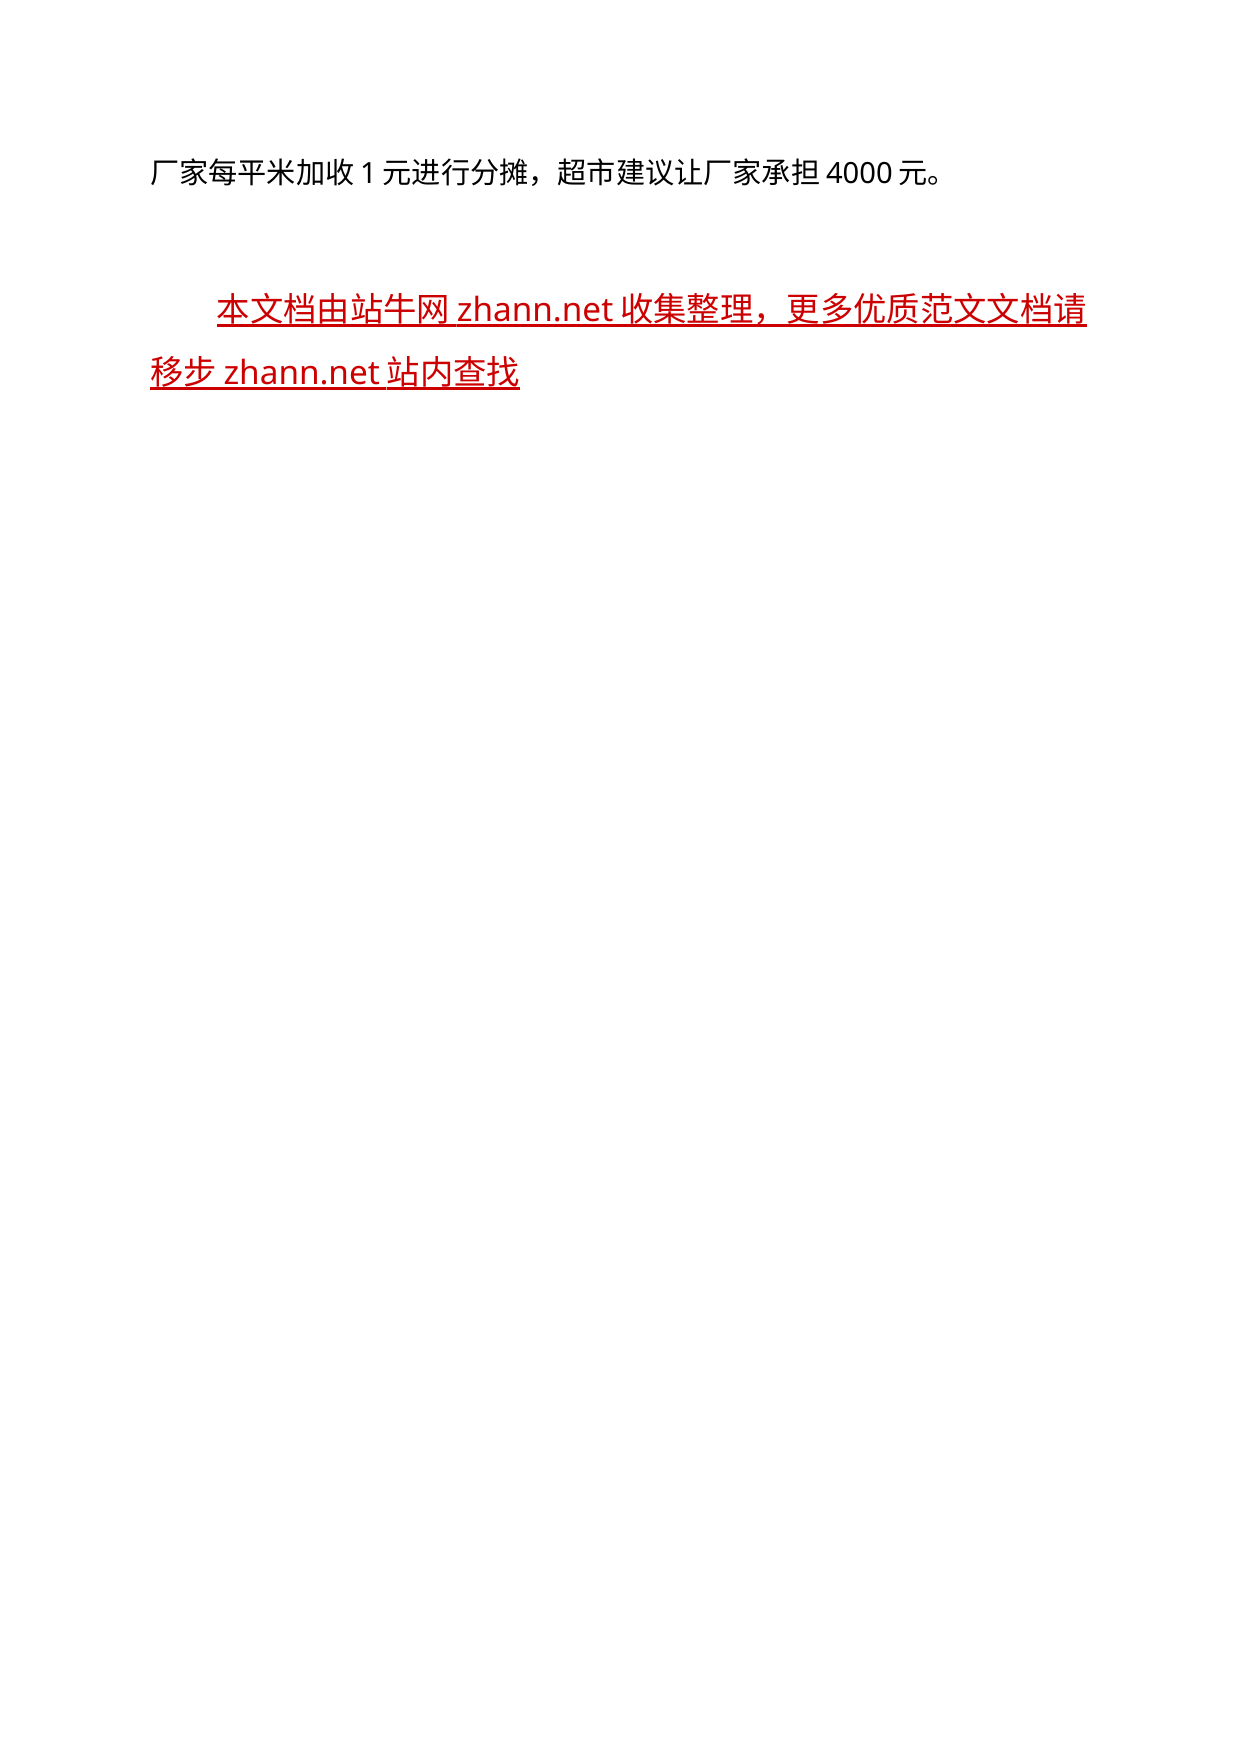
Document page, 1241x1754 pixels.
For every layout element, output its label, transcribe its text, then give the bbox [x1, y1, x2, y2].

text 本文档由站牛网zhann.net收集整理，更多优质范文文档请移步zhann.net站内查找 [150, 283, 1090, 394]
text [150, 150, 1090, 192]
